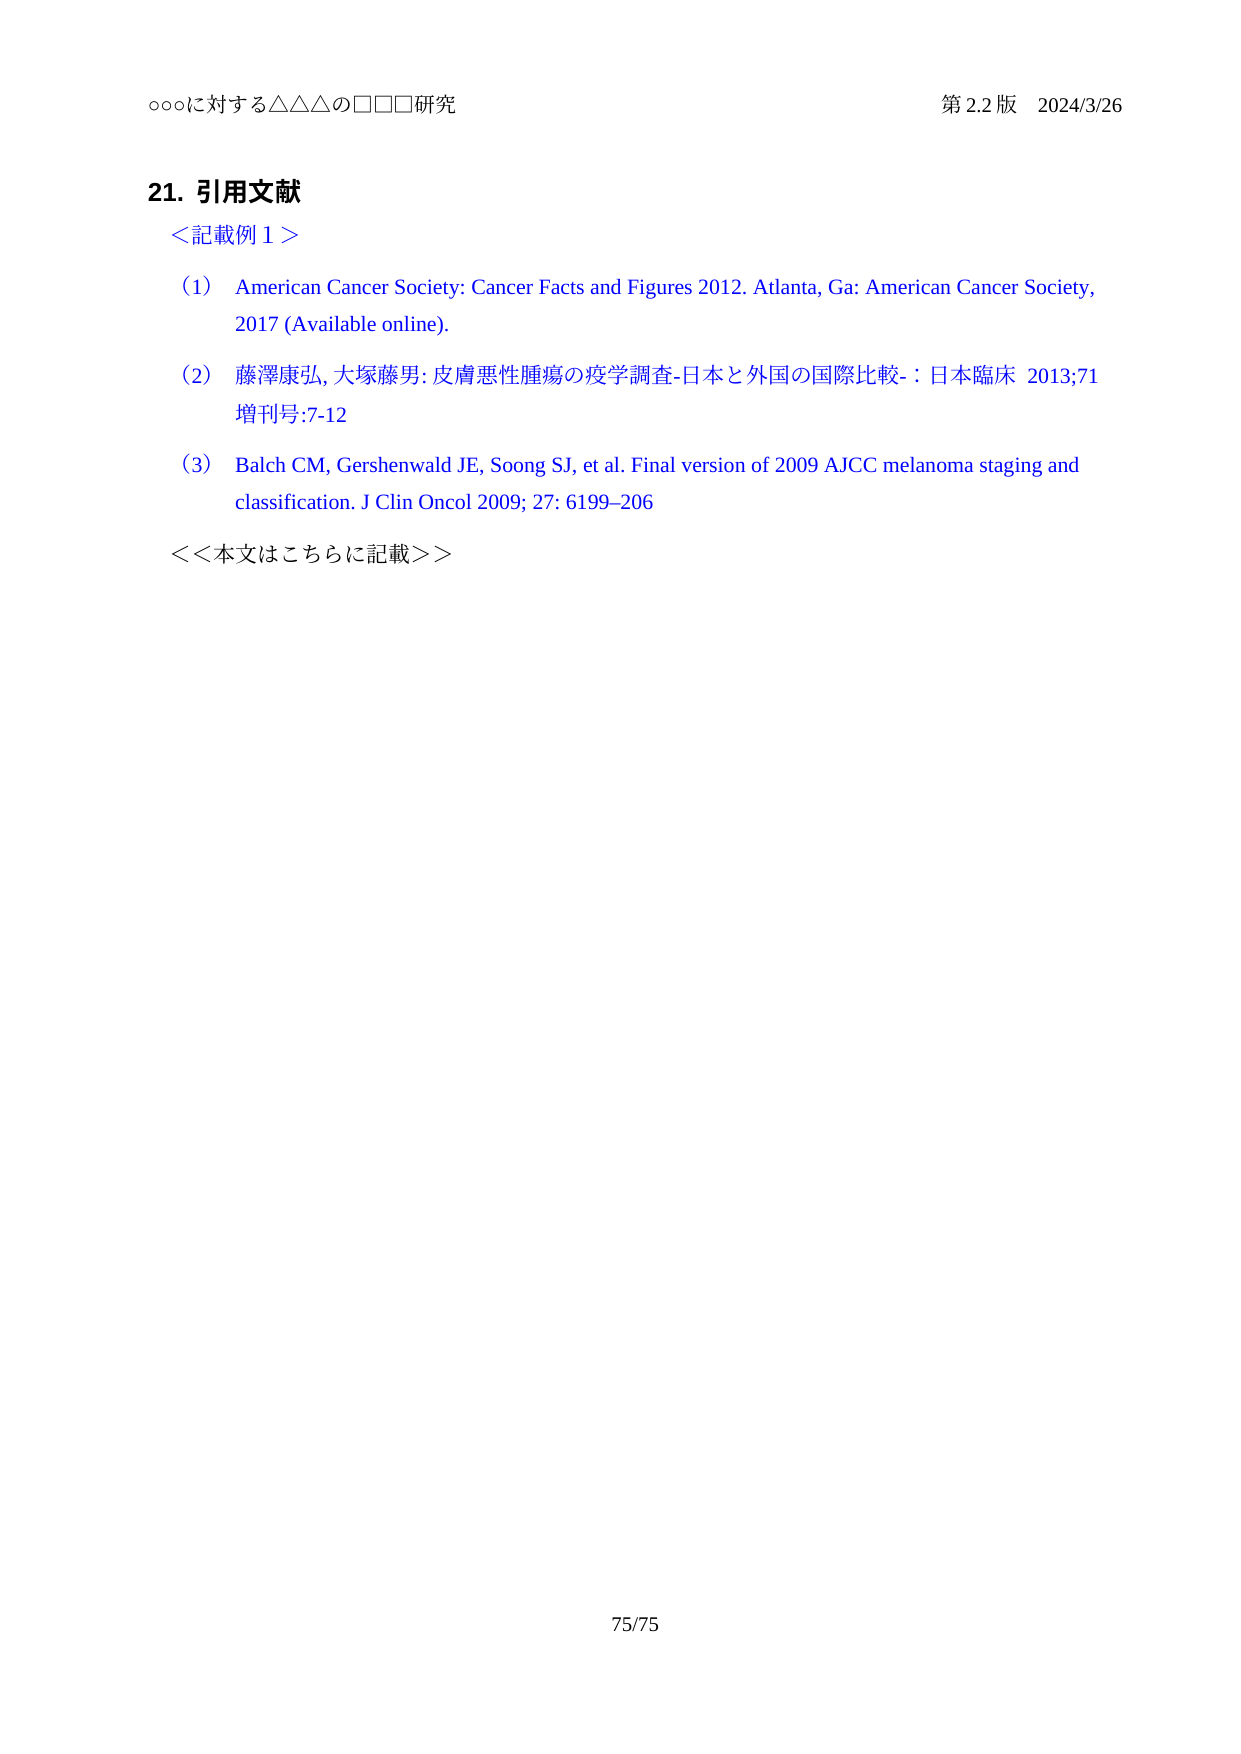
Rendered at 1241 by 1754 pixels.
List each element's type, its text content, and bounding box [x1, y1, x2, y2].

text 藤澤康弘, 大塚藤男: 皮膚悪性腫瘍の疫学調査-日本と外国の国際比較-：日本臨床 2013;71増刊号:7-12 [169, 355, 1122, 432]
subtitle 引用文献 [148, 171, 1122, 209]
text ＜記載例１＞ [148, 215, 1122, 253]
text American Cancer Society: Cancer Facts and Figures 2012. Atlanta, Ga: American Cancer Society, 2017 (Available online). [169, 266, 1122, 343]
text ＜＜本文はこちらに記載＞＞ [148, 533, 1122, 572]
text Balch CM, Gershenwald JE, Soong SJ, et al. Final version of 2009 AJCC melanoma staging and classification. J Clin Oncol 2009; 27: 6199–206 [169, 444, 1122, 521]
